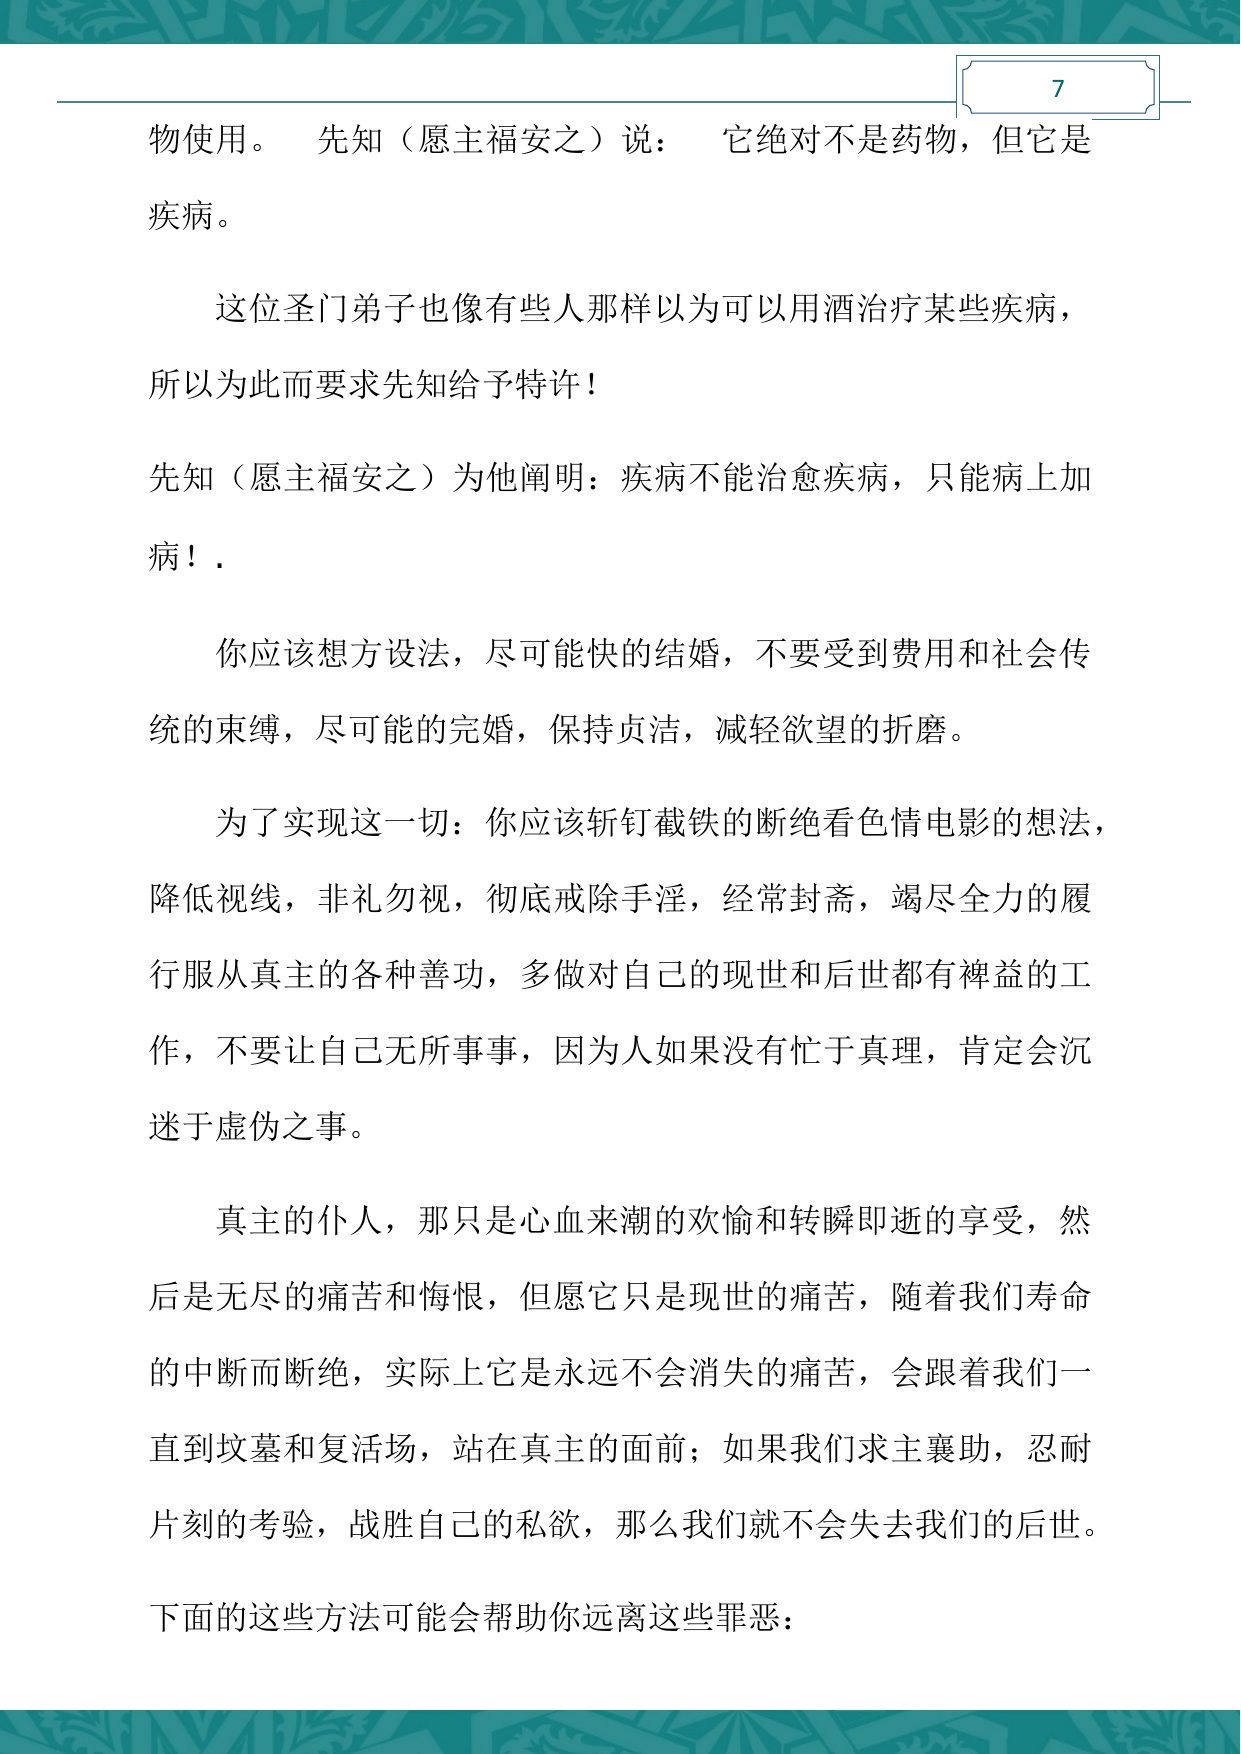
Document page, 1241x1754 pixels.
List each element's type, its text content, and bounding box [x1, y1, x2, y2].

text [148, 118, 1092, 232]
text 这位圣门弟子也像有些人那样以为可以用酒治疗某些疾病，所以为此而要求先知给予特许！ [148, 287, 1092, 401]
text 你应该想方设法，尽可能快的结婚，不要受到费用和社会传统的束缚，尽可能的完婚，保持贞洁，减轻欲望的折磨。 [148, 632, 1092, 746]
picture [0, 0, 1240, 44]
text 真主的仆人，那只是心血来潮的欢愉和转瞬即逝的享受，然后是无尽的痛苦和悔恨，但愿它只是现世的痛苦，随着我们寿命的中断而断绝，实际上它是永远不会消失的痛苦，会跟着我们一直到坟墓和复活场，站在真主的面前；如果我们求主襄助，忍耐片刻的考验，战胜自己的私欲，那么我们就不会失去我们的后世。 [148, 1199, 1092, 1541]
text 为了实现这一切：你应该斩钉截铁的断绝看色情电影的想法，降低视线，非礼勿视，彻底戒除手淫，经常封斋，竭尽全力的履行服从真主的各种善功，多做对自己的现世和后世都有裨益的工作，不要让自己无所事事，因为人如果没有忙于真理，肯定会沉迷于虚伪之事。 [148, 801, 1092, 1143]
text 下面的这些方法可能会帮助你远离这些罪恶： [148, 1596, 1092, 1634]
picture [0, 1710, 1241, 1754]
text 先知（愿主福安之）为他阐明：疾病不能治愈疾病，只能病上加病！. [148, 456, 1092, 575]
